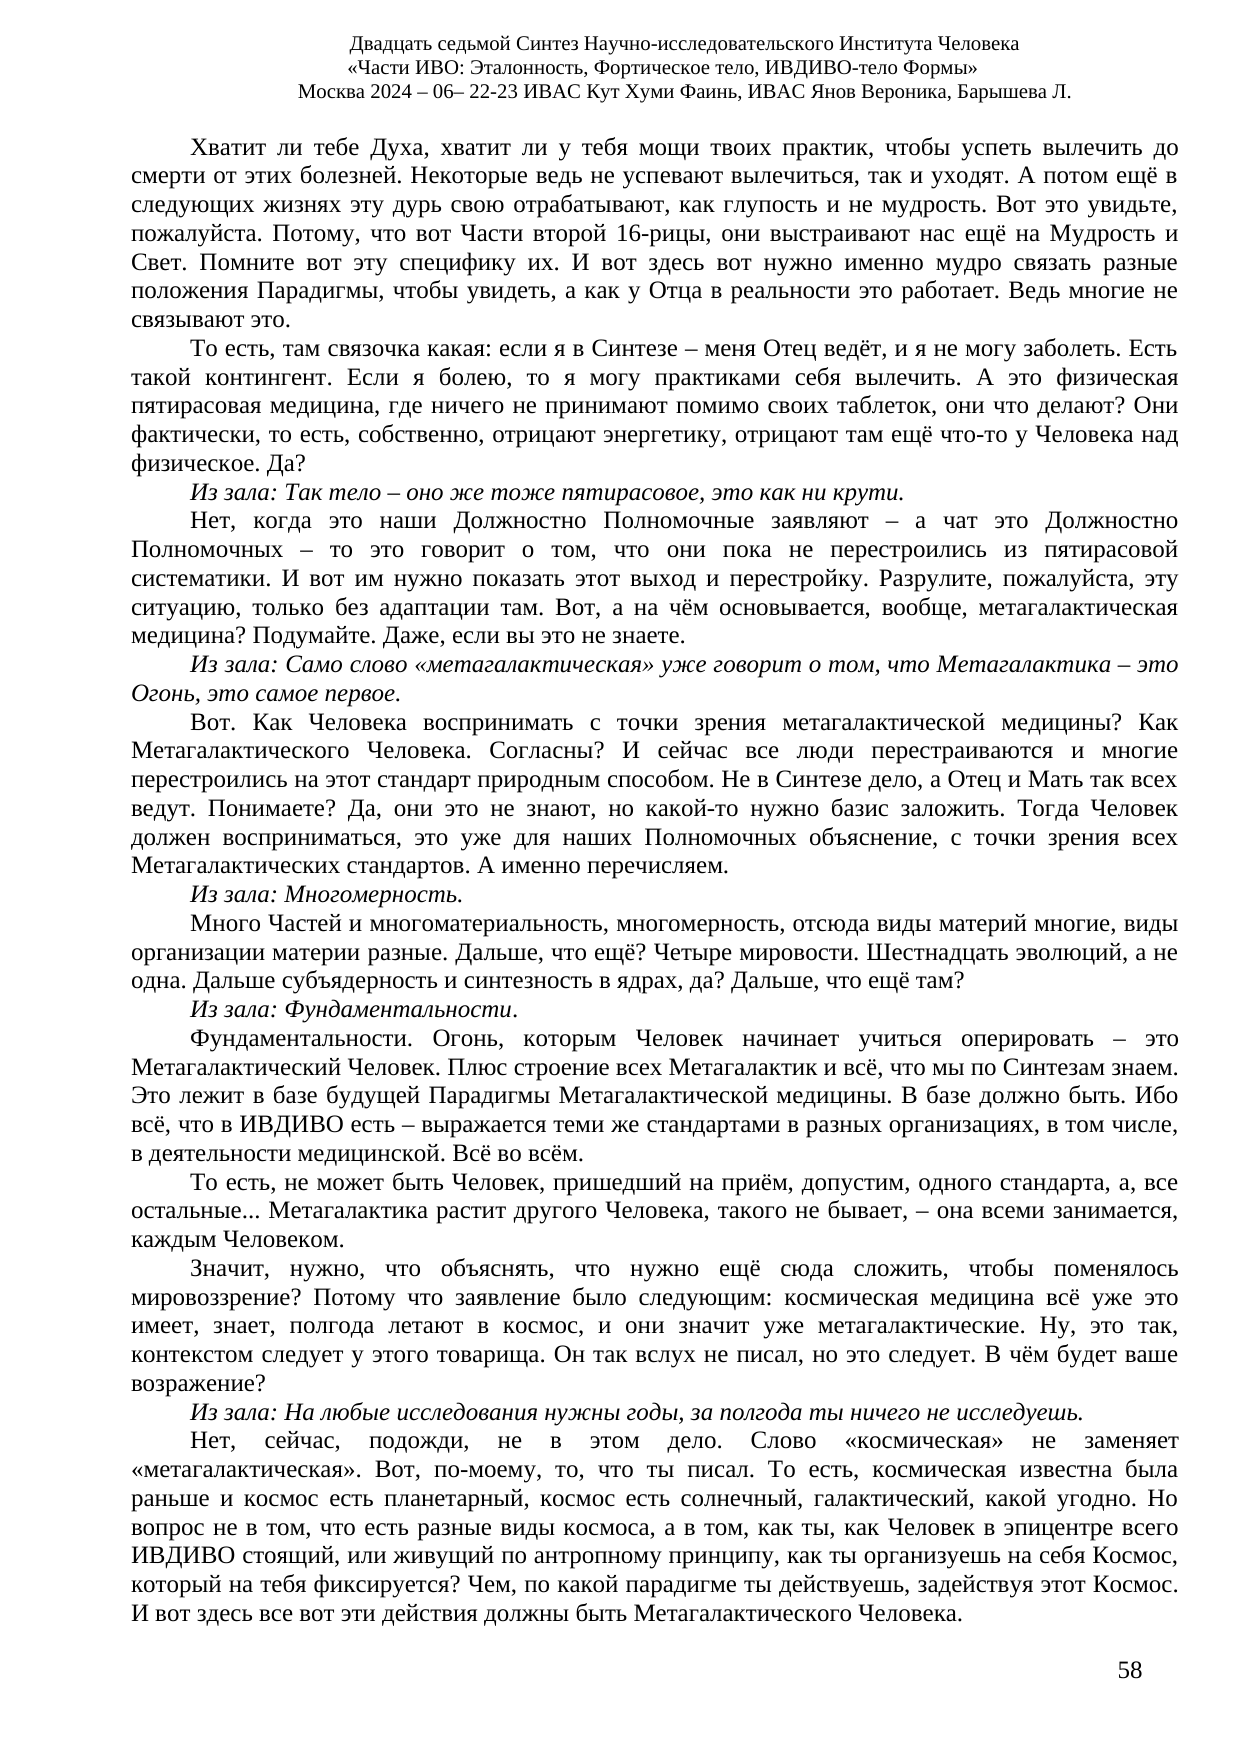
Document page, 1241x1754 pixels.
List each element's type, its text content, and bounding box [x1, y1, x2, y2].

text Из зала: Так тело – оно же тоже пятирасовое, это как ни крути. [131, 477, 1180, 505]
text Из зала: На любые исследования нужны годы, за полгода ты ничего не исследуешь. [131, 1397, 1180, 1425]
text Значит, нужно, что объяснять, что нужно ещё сюда сложить, чтобы поменялось мировоззрение? Потому что заявление было следующим: космическая медицина всё уже это имеет, знает, полгода летают в космос, и они значит уже метагалактические. Ну, это так, контекстом следует у этого товарища. Он так вслух не писал, но это следует. В чём будет ваше возражение? [131, 1253, 1180, 1397]
text Нет, сейчас, подожди, не в этом дело. Слово «космическая» не заменяет «метагалактическая». Вот, по-моему, то, что ты писал. То есть, космическая известна была раньше и космос есть планетарный, космос есть солнечный, галактический, какой угодно. Но вопрос не в том, что есть разные виды космоса, а в том, как ты, как Человек в эпицентре всего ИВДИВО стоящий, или живущий по антропному принципу, как ты организуешь на себя Космос, который на тебя фиксируется? Чем, по какой парадигме ты действуешь, задействуя этот Космос. И вот здесь все вот эти действия должны быть Метагалактического Человека. [131, 1425, 1180, 1627]
text То есть, там связочка какая: если я в Синтезе – меня Отец ведёт, и я не могу заболеть. Есть такой контингент. Если я болею, то я могу практиками себя вылечить. А это физическая пятирасовая медицина, где ничего не принимают помимо своих таблеток, они что делают? Они фактически, то есть, собственно, отрицают энергетику, отрицают там ещё что-то у Человека над физическое. Да? [131, 333, 1180, 477]
text Из зала: Само слово «метагалактическая» уже говорит о том, что Метагалактика – это Огонь, это самое первое. [131, 649, 1180, 707]
text Из зала: Фундаментальности. [131, 994, 1180, 1023]
text Вот. Как Человека воспринимать с точки зрения метагалактической медицины? Как Метагалактического Человека. Согласны? И сейчас все люди перестраиваются и многие перестроились на этот стандарт природным способом. Не в Синтезе дело, а Отец и Мать так всех ведут. Понимаете? Да, они это не знают, но какой-то нужно базис заложить. Тогда Человек должен восприниматься, это уже для наших Полномочных объяснение, с точки зрения всех Метагалактических стандартов. А именно перечисляем. [131, 707, 1180, 879]
text Много Частей и многоматериальность, многомерность, отсюда виды материй многие, виды организации материи разные. Дальше, что ещё? Четыре мировости. Шестнадцать эволюций, а не одна. Дальше субъядерность и синтезность в ядрах, да? Дальше, что ещё там? [131, 908, 1180, 994]
text Нет, когда это наши Должностно Полномочные заявляют – а чат это Должностно Полномочных – то это говорит о том, что они пока не перестроились из пятирасовой систематики. И вот им нужно показать этот выход и перестройку. Разрулите, пожалуйста, эту ситуацию, только без адаптации там. Вот, а на чём основывается, вообще, метагалактическая медицина? Подумайте. Даже, если вы это не знаете. [131, 505, 1180, 649]
text Хватит ли тебе Духа, хватит ли у тебя мощи твоих практик, чтобы успеть вылечить до смерти от этих болезней. Некоторые ведь не успевают вылечиться, так и уходят. А потом ещё в следующих жизнях эту дурь свою отрабатывают, как глупость и не мудрость. Вот это увидьте, пожалуйста. Потому, что вот Части второй 16-рицы, они выстраивают нас ещё на Мудрость и Свет. Помните вот эту специфику их. И вот здесь вот нужно именно мудро связать разные положения Парадигмы, чтобы увидеть, а как у Отца в реальности это работает. Ведь многие не связывают это. [131, 132, 1180, 333]
text Фундаментальности. Огонь, которым Человек начинает учиться оперировать – это Метагалактический Человек. Плюс строение всех Метагалактик и всё, что мы по Синтезам знаем. Это лежит в базе будущей Парадигмы Метагалактической медицины. В базе должно быть. Ибо всё, что в ИВДИВО есть – выражается теми же стандартами в разных организациях, в том числе, в деятельности медицинской. Всё во всём. [131, 1023, 1180, 1167]
text То есть, не может быть Человек, пришедший на приём, допустим, одного стандарта, а, все остальные... Метагалактика растит другого Человека, такого не бывает, – она всеми занимается, каждым Человеком. [131, 1167, 1180, 1253]
text Из зала: Многомерность. [131, 879, 1180, 908]
